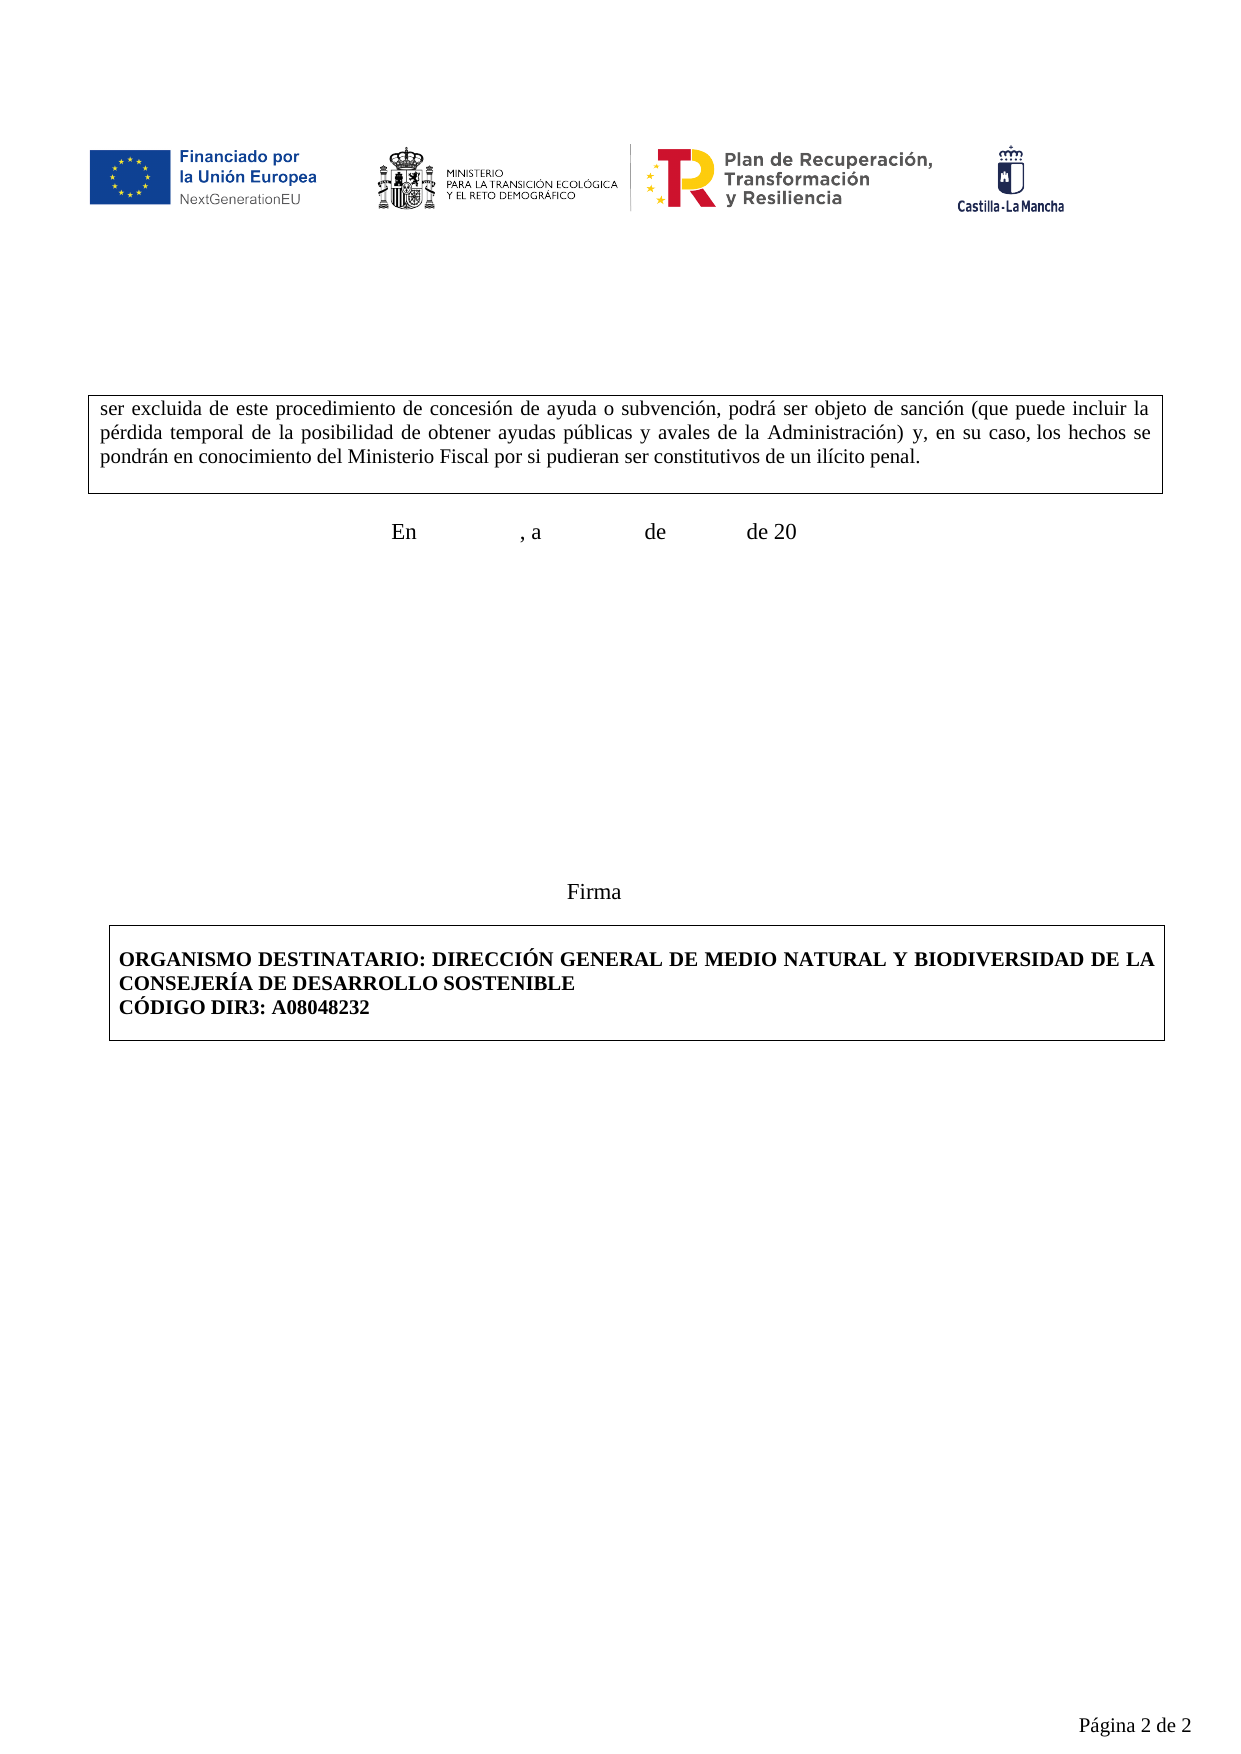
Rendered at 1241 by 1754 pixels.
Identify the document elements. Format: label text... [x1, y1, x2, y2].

text CÓDIGO DIR3: A08048232 [110, 995, 1164, 1030]
picture [88, 144, 1064, 212]
text ORGANISMO DESTINATARIO: DIRECCIÓN GENERAL DE MEDIO NATURAL Y BIODIVERSIDAD DE LA CONSEJERÍA DE DESARROLLO SOSTENIBLE [110, 937, 1164, 995]
text En , a de de 20 [89, 518, 1162, 545]
text Firma [89, 878, 1162, 904]
